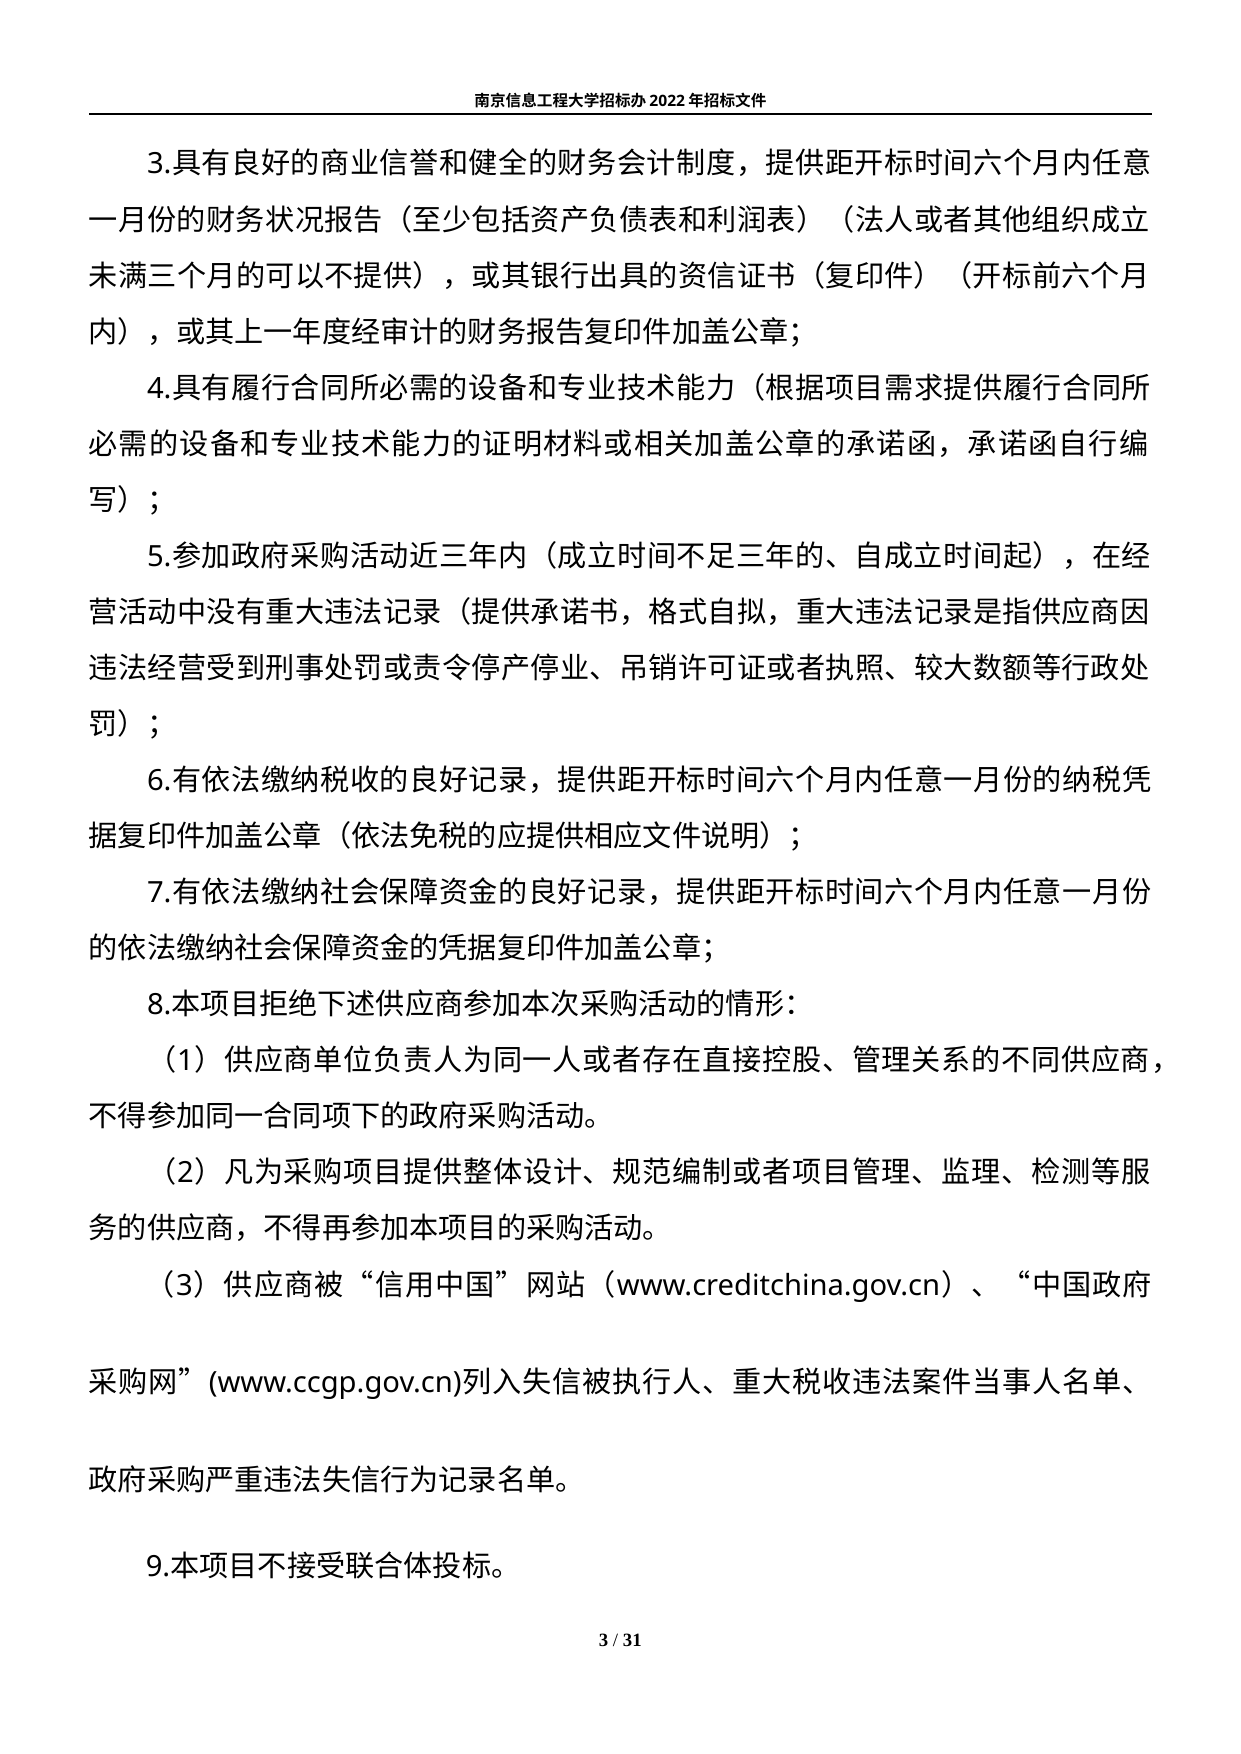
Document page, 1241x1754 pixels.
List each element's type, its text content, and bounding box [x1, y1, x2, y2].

text 6.有依法缴纳税收的良好记录，提供距开标时间六个月内任意一月份的纳税凭据复印件加盖公章（依法免税的应提供相应文件说明）； [88, 746, 1152, 858]
text 3.具有良好的商业信誉和健全的财务会计制度，提供距开标时间六个月内任意一月份的财务状况报告（至少包括资产负债表和利润表）（法人或者其他组织成立未满三个月的可以不提供），或其银行出具的资信证书（复印件）（开标前六个月内），或其上一年度经审计的财务报告复印件加盖公章； [88, 129, 1152, 353]
text 5.参加政府采购活动近三年内（成立时间不足三年的、自成立时间起），在经营活动中没有重大违法记录（提供承诺书，格式自拟，重大违法记录是指供应商因违法经营受到刑事处罚或责令停产停业、吊销许可证或者执照、较大数额等行政处罚）； [88, 521, 1152, 746]
text 9.本项目不接受联合体投标。 [88, 1531, 1152, 1596]
text 8.本项目拒绝下述供应商参加本次采购活动的情形： [88, 970, 1152, 1026]
text （1）供应商单位负责人为同一人或者存在直接控股、管理关系的不同供应商，不得参加同一合同项下的政府采购活动。 [88, 1026, 1152, 1138]
text （2）凡为采购项目提供整体设计、规范编制或者项目管理、监理、检测等服务的供应商，不得再参加本项目的采购活动。 [88, 1138, 1152, 1250]
text （3）供应商被“信用中国”网站（www.creditchina.gov.cn）、“中国政府采购网”(www.ccgp.gov.cn)列入失信被执行人、重大税收违法案件当事人名单、政府采购严重违法失信行为记录名单。 [88, 1250, 1152, 1510]
text 7.有依法缴纳社会保障资金的良好记录，提供距开标时间六个月内任意一月份的依法缴纳社会保障资金的凭据复印件加盖公章； [88, 858, 1152, 970]
text 4.具有履行合同所必需的设备和专业技术能力（根据项目需求提供履行合同所必需的设备和专业技术能力的证明材料或相关加盖公章的承诺函，承诺函自行编写）； [88, 353, 1152, 521]
